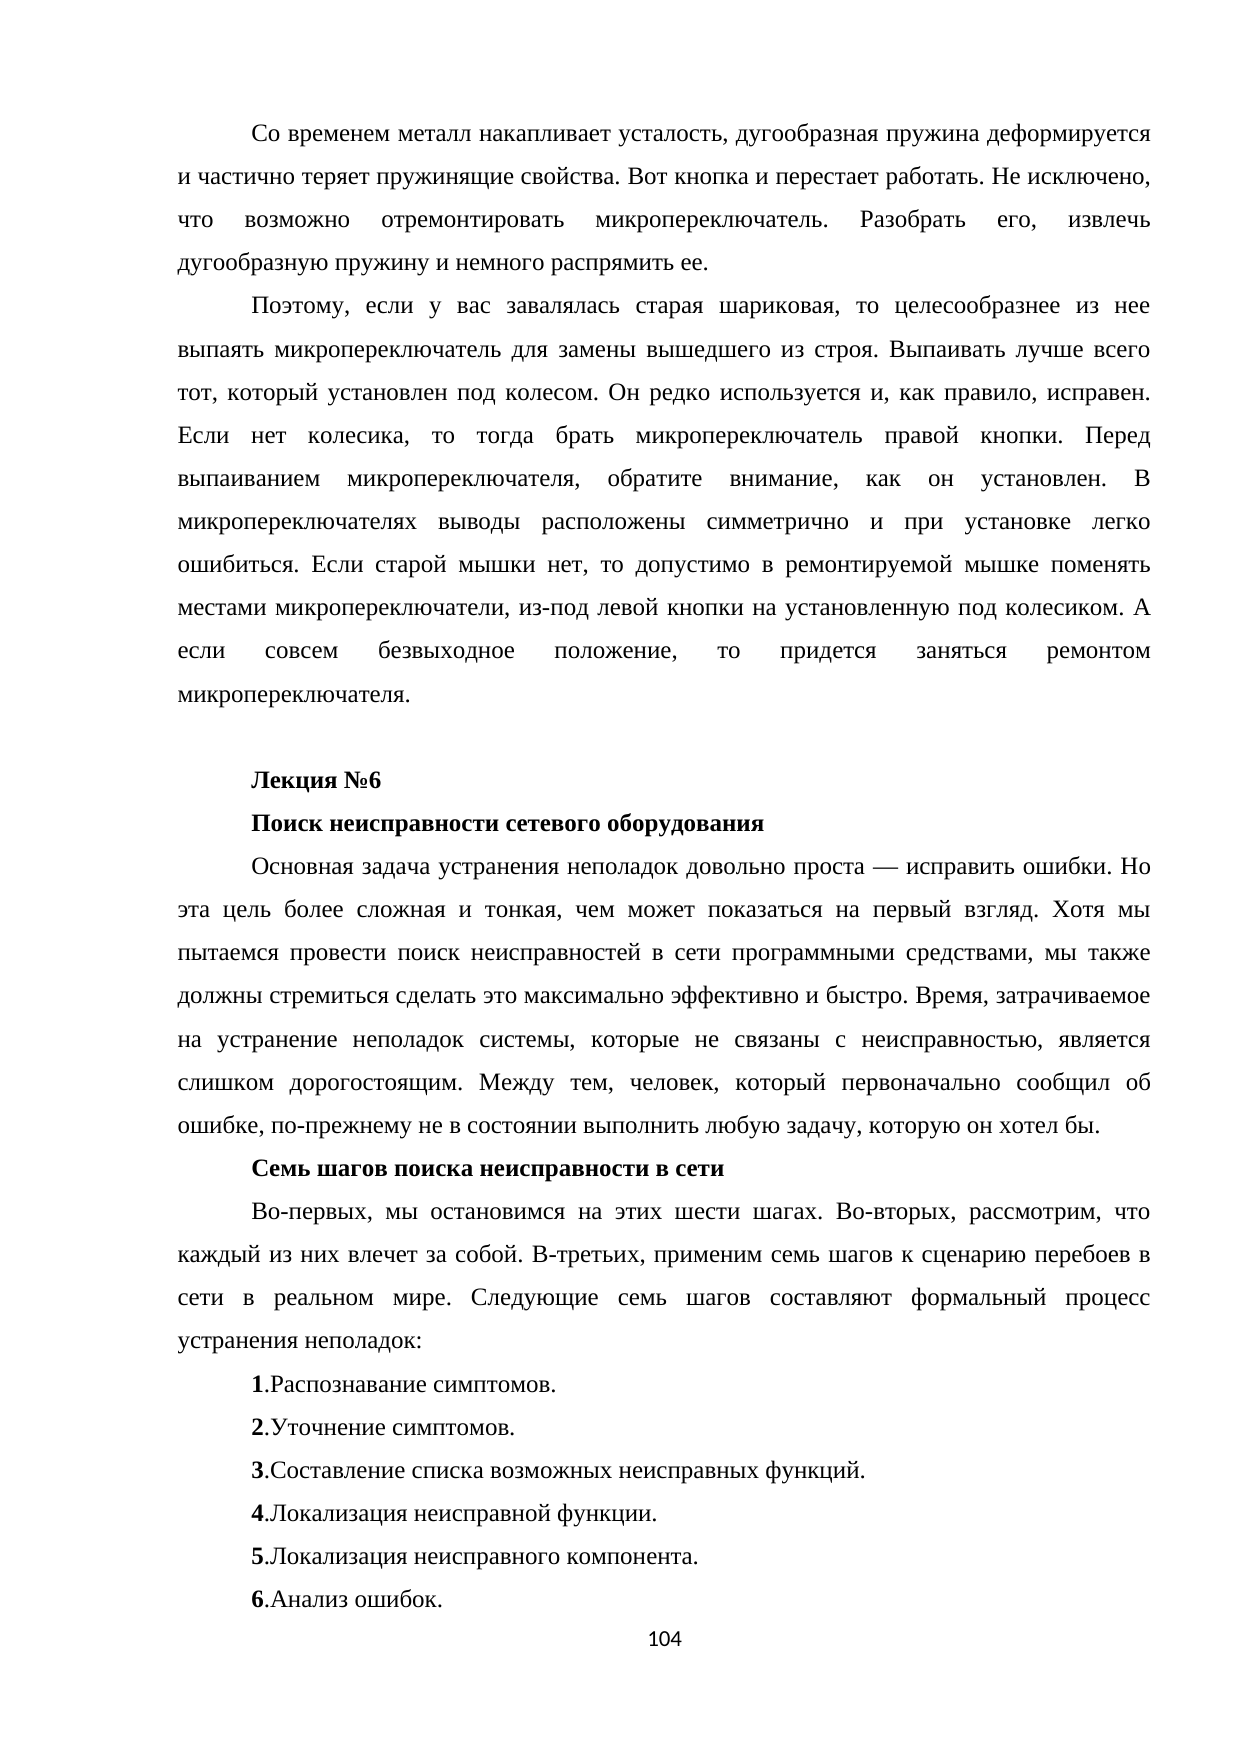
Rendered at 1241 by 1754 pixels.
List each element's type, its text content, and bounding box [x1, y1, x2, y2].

text 5.Локализация неисправного компонента. [177, 1541, 1152, 1570]
text Со временем металл накапливает усталость, дугообразная пружина деформируется и частично теряет пружинящие свойства. Вот кнопка и перестает работать. Не исключено, что возможно отремонтировать микропереключатель. Разобрать его, извлечь дугообразную пружину и немного распрямить ее. [177, 118, 1152, 276]
text Основная задача устранения неполадок довольно проста — исправить ошибки. Но эта цель более сложная и тонкая, чем может показаться на первый взгляд. Хотя мы пытаемся провести поиск неисправностей в сети программными средствами, мы также должны стремиться сделать это максимально эффективно и быстро. Время, затрачиваемое на устранение неполадок системы, которые не связаны с неисправностью, является слишком дорогостоящим. Между тем, человек, который первоначально сообщил об ошибке, по-прежнему не в состоянии выполнить любую задачу, которую он хотел бы. [177, 851, 1152, 1139]
text Поиск неисправности сетевого оборудования [177, 808, 1152, 837]
text Семь шагов поиска неисправности в сети [177, 1153, 1152, 1182]
text 4.Локализация неисправной функции. [177, 1498, 1152, 1527]
text 2.Уточнение симптомов. [177, 1412, 1152, 1441]
text 1.Распознавание симптомов. [177, 1369, 1152, 1397]
text Поэтому, если у вас завалялась старая шариковая, то целесообразнее из нее выпаять микропереключатель для замены вышедшего из строя. Выпаивать лучше всего тот, который установлен под колесом. Он редко используется и, как правило, исправен. Если нет колесика, то тогда брать микропереключатель правой кнопки. Перед выпаиванием микропереключателя, обратите внимание, как он установлен. В микропереключателях выводы расположены симметрично и при установке легко ошибиться. Если старой мышки нет, то допустимо в ремонтируемой мышке поменять местами микропереключатели, из-под левой кнопки на установленную под колесиком. А если совсем безвыходное положение, то придется заняться ремонтом микропереключателя. [177, 291, 1152, 707]
text Во-первых, мы остановимся на этих шести шагах. Во-вторых, рассмотрим, что каждый из них влечет за собой. В-третьих, применим семь шагов к сценарию перебоев в сети в реальном мире. Следующие семь шагов составляют формальный процесс устранения неполадок: [177, 1196, 1152, 1354]
text 6.Анализ ошибок. [177, 1584, 1152, 1613]
text Лекция №6 [177, 765, 1152, 794]
text 3.Составление списка возможных неисправных функций. [177, 1455, 1152, 1484]
